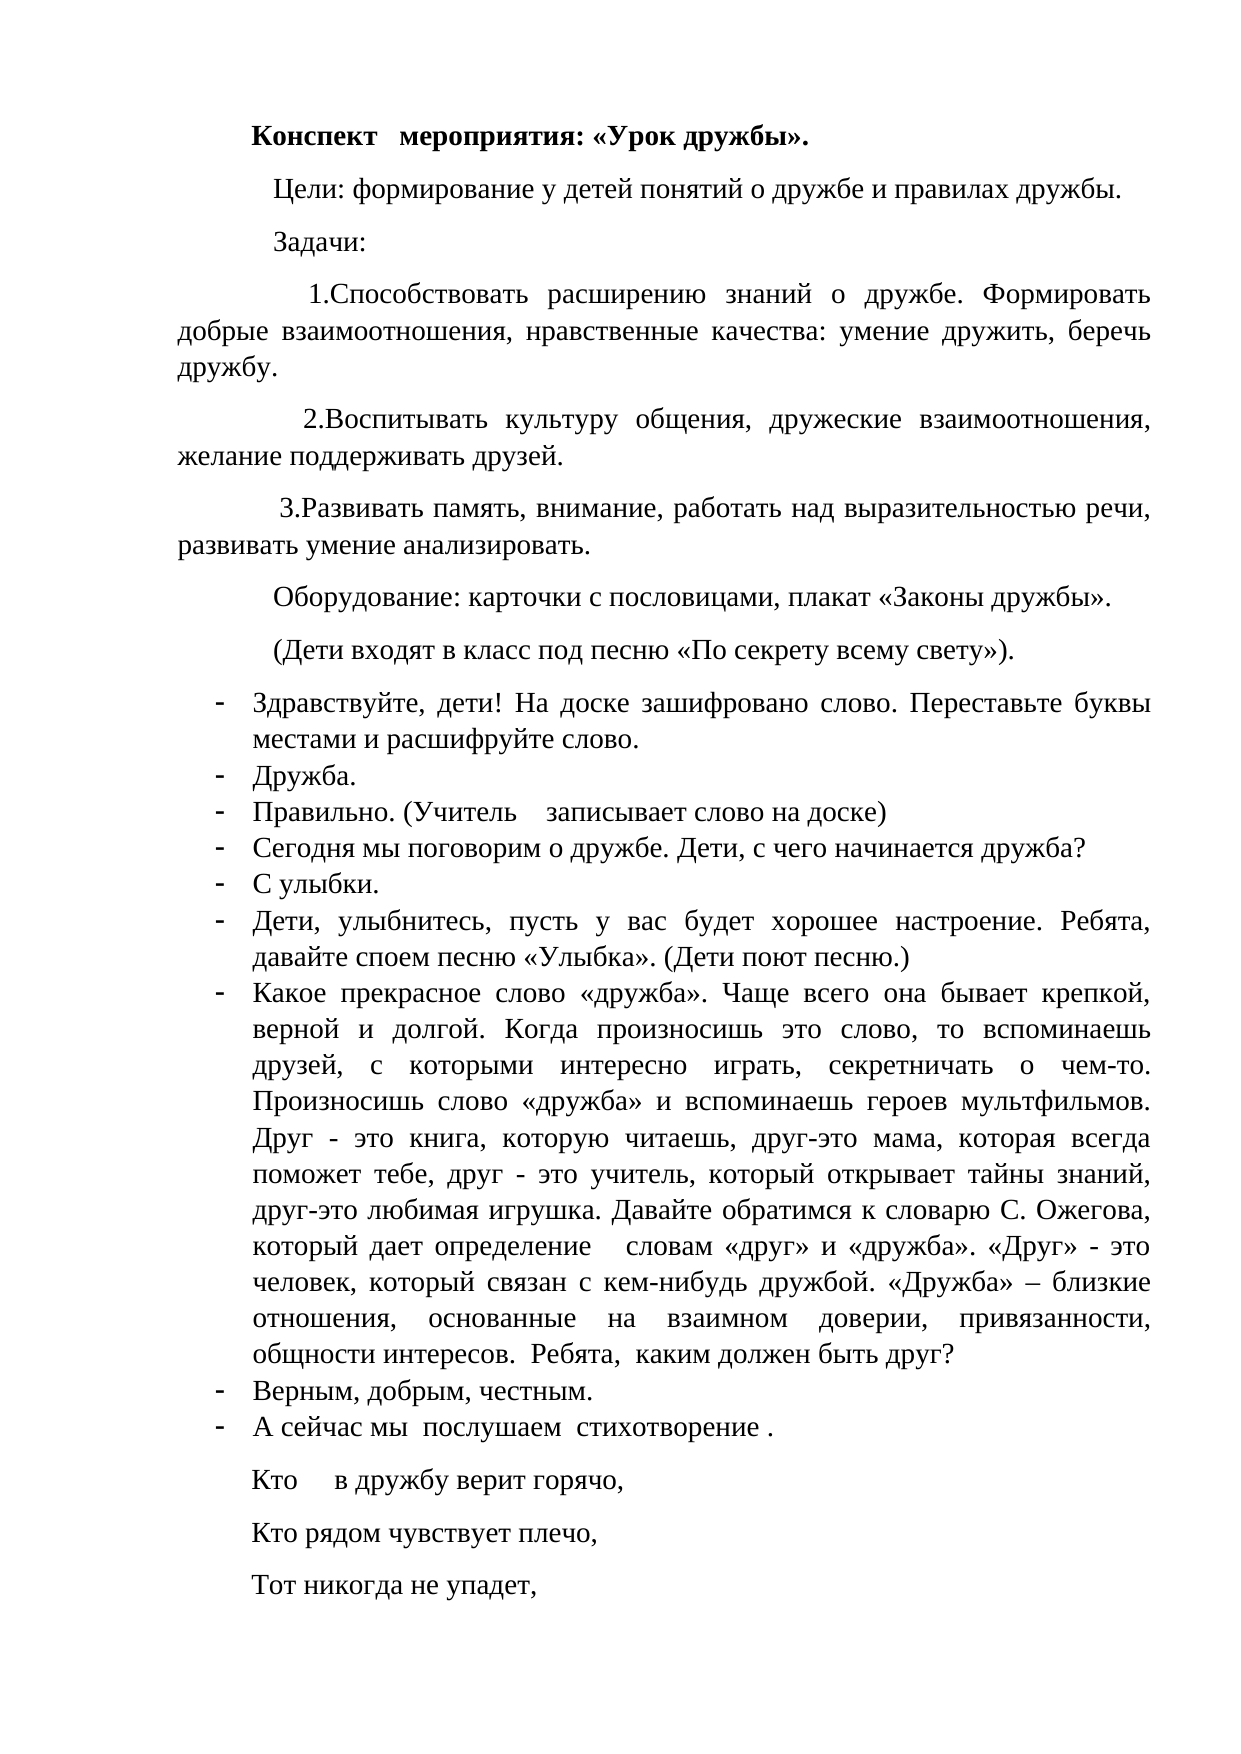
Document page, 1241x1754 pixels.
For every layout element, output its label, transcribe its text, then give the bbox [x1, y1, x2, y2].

text Оборудование: карточки с пословицами, плакат «Законы дружбы». [177, 579, 1152, 613]
text Тот никогда не упадет, [177, 1567, 1152, 1601]
list А сейчас мы послушаем стихотворение . [215, 1409, 1152, 1443]
text 2.Воспитывать культуру общения, дружеские взаимоотношения, желание поддерживать друзей. [177, 402, 1152, 471]
list Дети, улыбнитесь, пусть у вас будет хорошее настроение. Ребята, давайте споем песню «Улыбка». (Дети поют песню.) [215, 903, 1152, 972]
list С улыбки. [215, 866, 1152, 900]
text Конспект мероприятия: «Урок дружбы». [177, 118, 1152, 152]
list Здравствуйте, дети! На доске зашифровано слово. Переставьте буквы местами и расшифруйте слово. [215, 685, 1152, 755]
list Правильно. (Учитель записывает слово на доске) [215, 794, 1152, 827]
text Кто в дружбу верит горячо, [177, 1462, 1152, 1495]
text (Дети входят в класс под песню «По секрету всему свету»). [177, 632, 1152, 666]
text Цели: формирование у детей понятий о дружбе и правилах дружбы. [177, 171, 1152, 204]
list Сегодня мы поговорим о дружбе. Дети, с чего начинается дружба? [215, 830, 1152, 864]
text Кто рядом чувствует плечо, [177, 1515, 1152, 1548]
list Верным, добрым, честным. [215, 1373, 1152, 1406]
list Дружба. [215, 758, 1152, 791]
list Какое прекрасное слово «дружба». Чаще всего она бывает крепкой, верной и долгой. Когда произносишь это слово, то вспоминаешь друзей, с которыми интересно играть, секретничать о чем-то. Произносишь слово «дружба» и вспоминаешь героев мультфильмов. Друг - это книга, которую читаешь, друг-это мама, которая всегда поможет тебе, друг - это учитель, который открывает тайны знаний, друг-это любимая игрушка. Давайте обратимся к словарю С. Ожегова, который дает определение словам «друг» и «дружба». «Друг» - это человек, который связан с кем-нибудь дружбой. «Дружба» – близкие отношения, основанные на взаимном доверии, привязанности, общности интересов. Ребята, каким должен быть друг? [215, 975, 1152, 1370]
text 1.Способствовать расширению знаний о дружбе. Формировать добрые взаимоотношения, нравственные качества: умение дружить, беречь дружбу. [177, 277, 1152, 382]
text Задачи: [177, 224, 1152, 257]
text 3.Развивать память, внимание, работать над выразительностью речи, развивать умение анализировать. [177, 491, 1152, 560]
